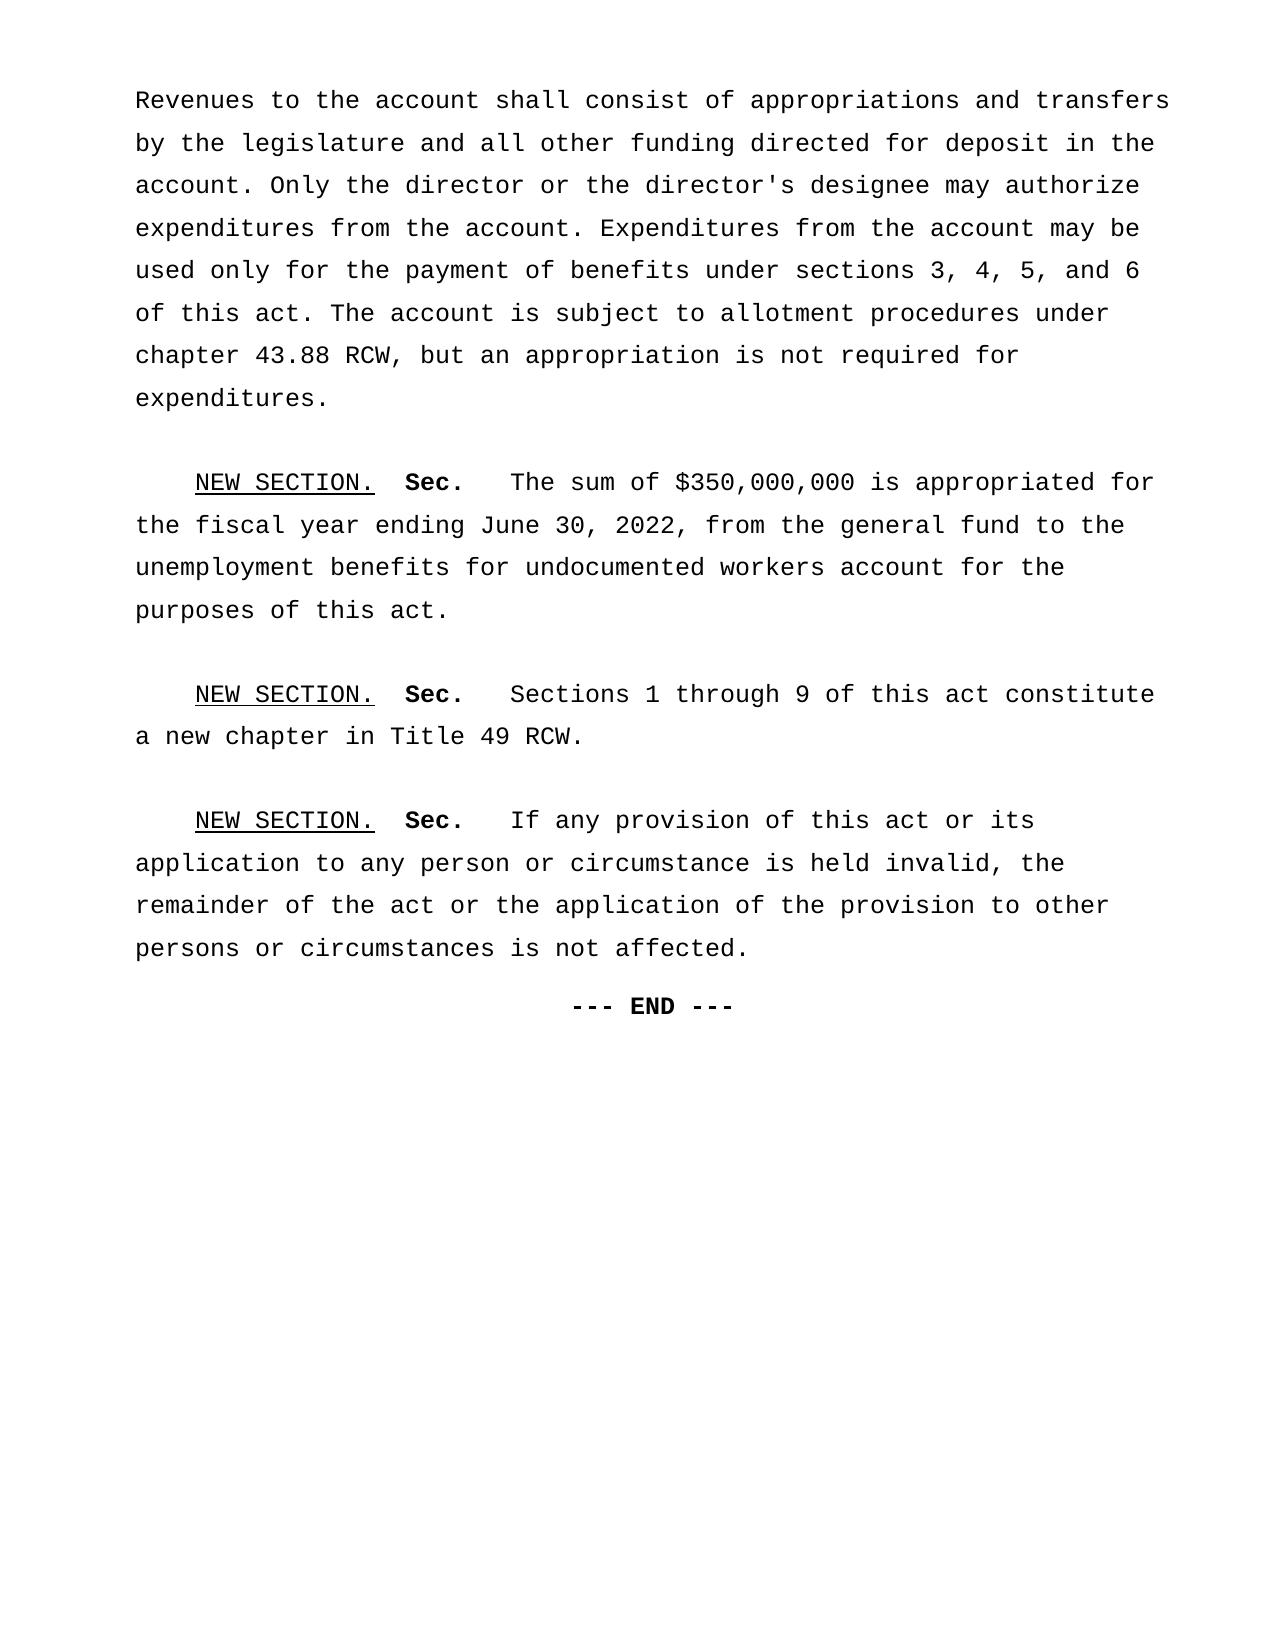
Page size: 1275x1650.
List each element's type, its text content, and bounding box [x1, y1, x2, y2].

text --- END --- [135, 993, 1170, 1022]
text NEW SECTION. Sec. The sum of $350,000,000 is appropriated for the fiscal year ending June 30, 2022, from the general fund to the unemployment benefits for undocumented workers account for the purposes of this act. [135, 457, 1170, 627]
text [135, 75, 1170, 415]
text NEW SECTION. Sec. If any provision of this act or its application to any person or circumstance is held invalid, the remainder of the act or the application of the provision to other persons or circumstances is not affected. [135, 795, 1170, 965]
text NEW SECTION. Sec. Sections 1 through 9 of this act constitute a new chapter in Title 49 RCW. [135, 668, 1170, 753]
